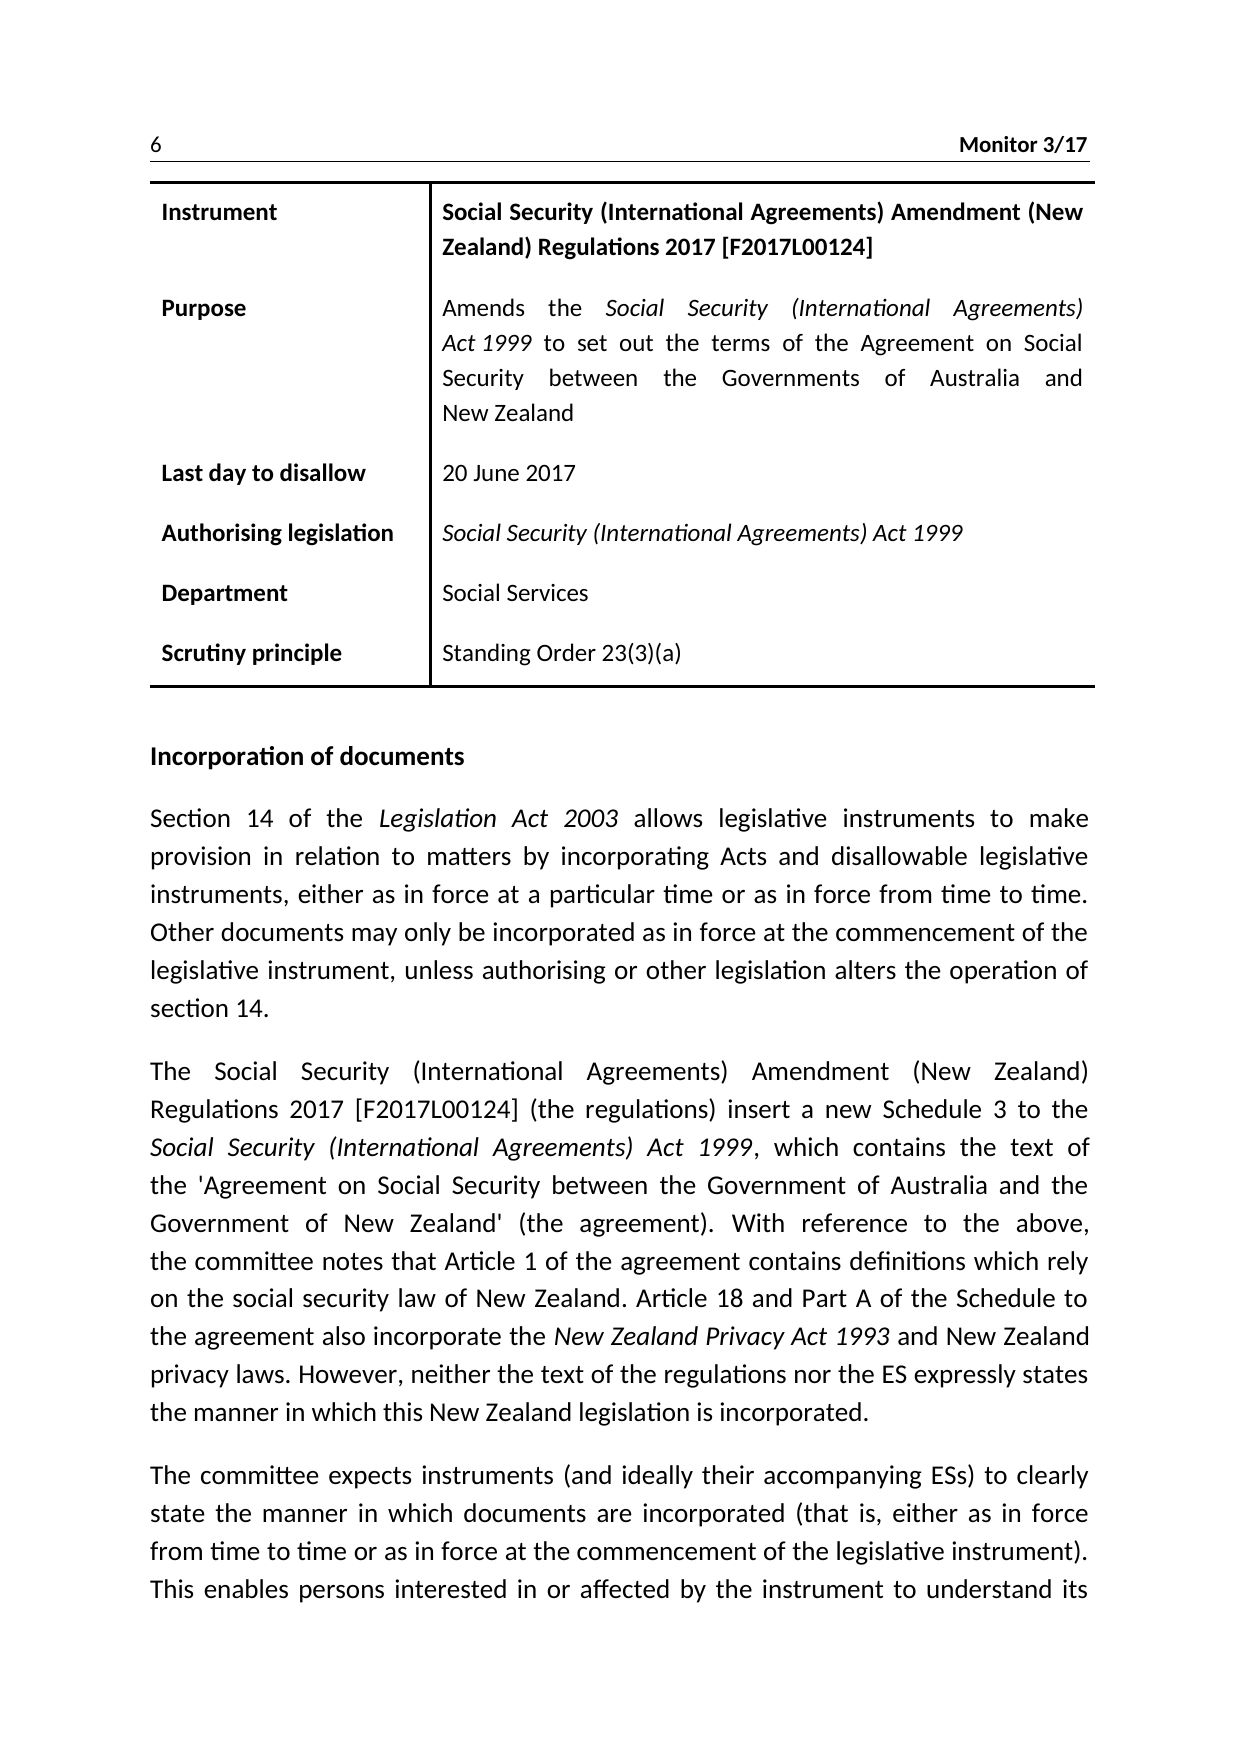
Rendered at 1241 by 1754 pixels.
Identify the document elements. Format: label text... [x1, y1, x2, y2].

table_cell Purpose [150, 280, 429, 445]
table_cell Social Security (International Agreements) Act 1999 [432, 505, 1095, 565]
table_cell Social Services [432, 565, 1095, 625]
table_cell Standing Order 23(3)(a) [432, 625, 1095, 685]
table_cell Department [150, 565, 429, 625]
text Incorporation of documents [150, 739, 1090, 772]
text The Social Security (International Agreements) Amendment (New Zealand) Regulations 2017 [F2017L00124] (the regulations) insert a new Schedule 3 to the Social Security (International Agreements) Act 1999, which contains the text of the 'Agreement on Social Security between the Government of Australia and the Government of New Zealand' (the agreement). With reference to the above, the committee notes that Article 1 of the agreement contains definitions which rely on the social security law of New Zealand. Article 18 and Part A of the Schedule to the agreement also incorporate the New Zealand Privacy Act 1993 and New Zealand privacy laws. However, neither the text of the regulations nor the ES expressly states the manner in which this New Zealand legislation is incorporated. [150, 1054, 1090, 1428]
table_cell Amends the Social Security (International Agreements) Act 1999 to set out the terms of the Agreement on Social Security between the Governments of Australia and New Zealand [432, 280, 1095, 445]
text Section 14 of the Legislation Act 2003 allows legislative instruments to make provision in relation to matters by incorporating Acts and disallowable legislative instruments, either as in force at a particular time or as in force from time to time. Other documents may only be incorporated as in force at the commencement of the legislative instrument, unless authorising or other legislation alters the operation of section 14. [150, 802, 1090, 1024]
table_header Instrument [150, 184, 429, 279]
table_cell Last day to disallow [150, 445, 429, 505]
table_cell 20 June 2017 [432, 445, 1095, 505]
table_cell Authorising legislation [150, 505, 429, 565]
table_cell Scrutiny principle [150, 625, 429, 685]
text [150, 1458, 1090, 1605]
table_header Social Security (International Agreements) Amendment (New Zealand) Regulations 2017 [F2017L00124] [432, 184, 1095, 279]
